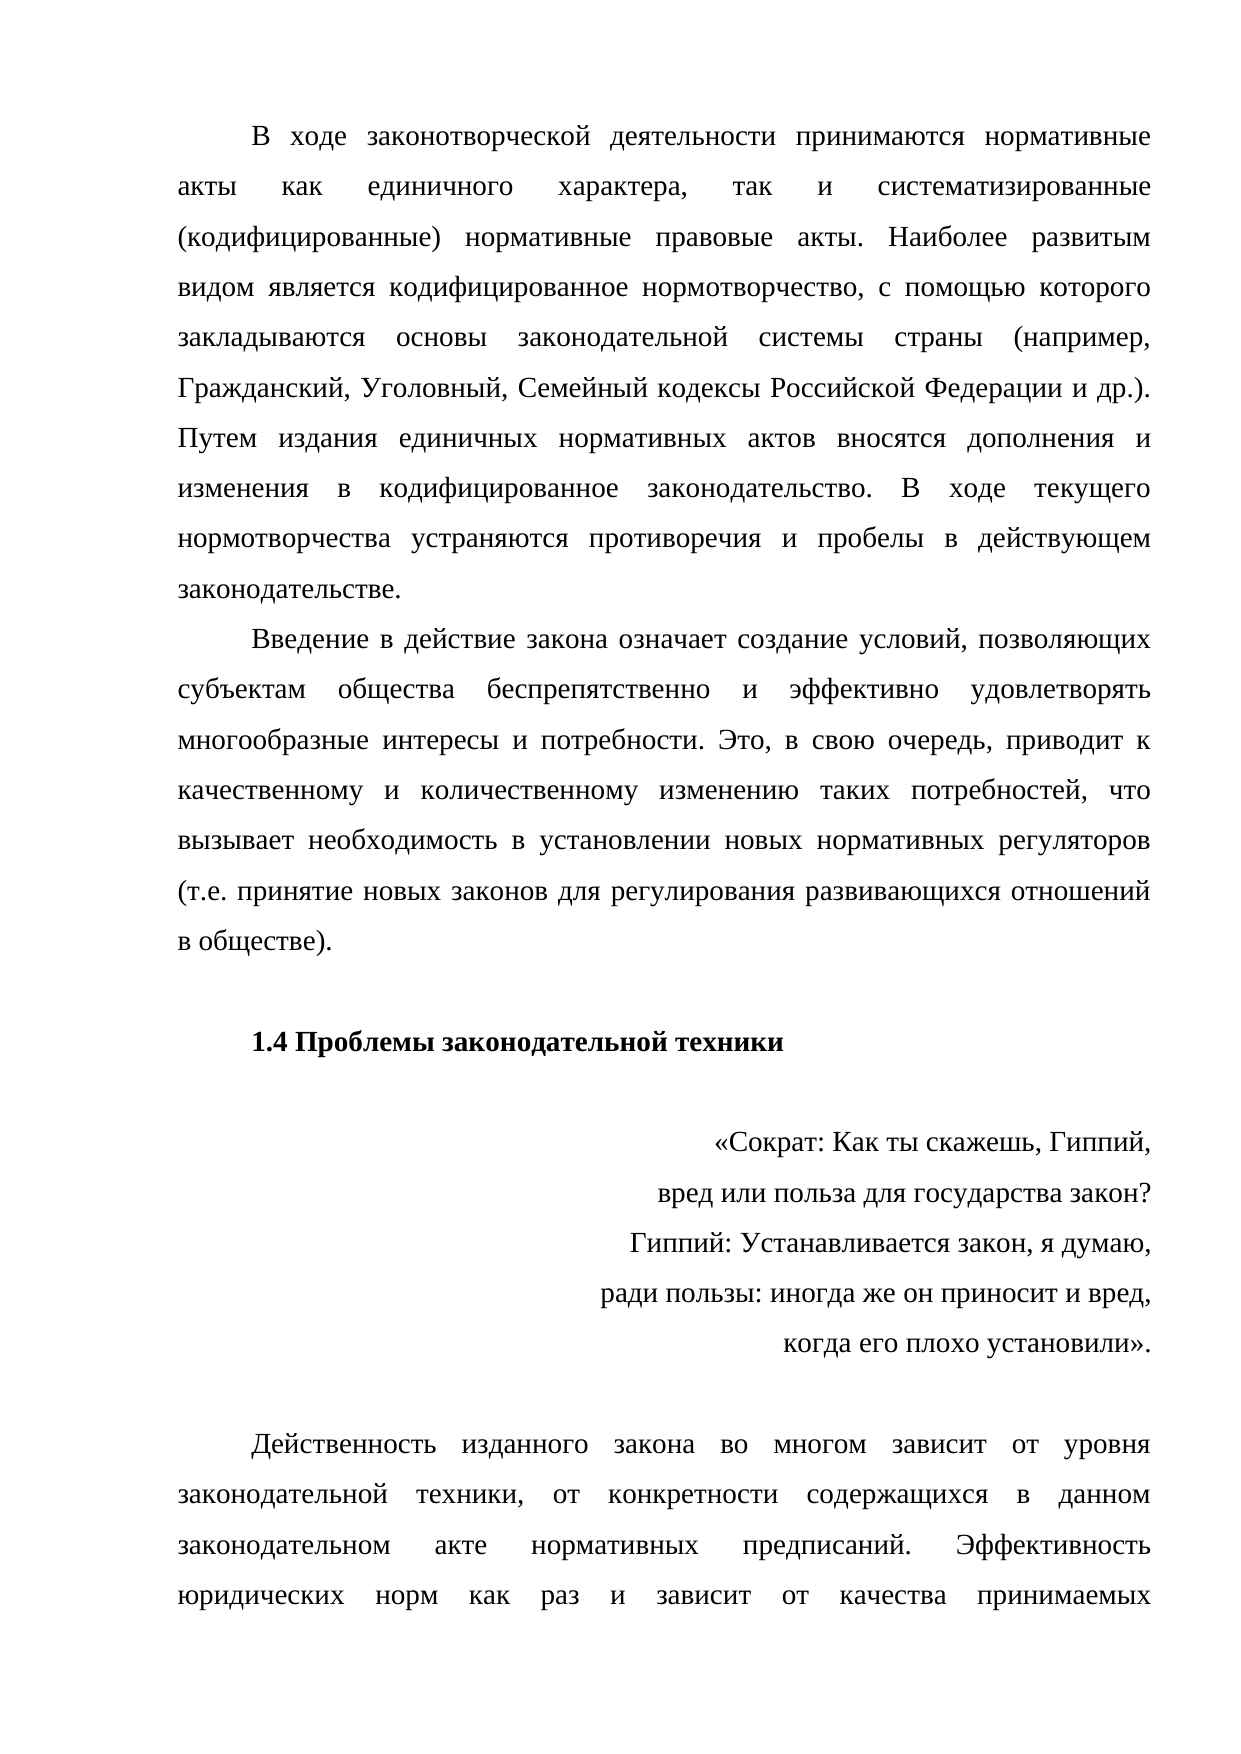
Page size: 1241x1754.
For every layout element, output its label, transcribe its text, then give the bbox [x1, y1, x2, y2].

text В ходе законотворческой деятельности принимаются нормативные акты как единичного характера, так и систематизированные (кодифицированные) нормативные правовые акты. Наиболее развитым видом является кодифицированное нормотворчество, с помощью которого закладываются основы законодательной системы страны (например, Гражданский, Уголовный, Семейный кодексы Российской Федерации и др.). Путем издания единичных нормативных актов вносятся дополнения и изменения в кодифицированное законодательство. В ходе текущего нормотворчества устраняются противоречия и пробелы в действующем законодательстве. [177, 118, 1152, 604]
text Введение в действие закона означает создание условий, позволяющих субъектам общества беспрепятственно и эффективно удовлетворять многообразные интересы и потребности. Это, в свою очередь, приводит к качественному и количественному изменению таких потребностей, что вызывает необходимость в установлении новых нормативных регуляторов (т.е. принятие новых законов для регулирования развивающихся отношений в обществе). [177, 621, 1152, 957]
text Гиппий: Устанавливается закон, я думаю, [177, 1225, 1152, 1258]
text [177, 1426, 1152, 1611]
text «Сократ: Как ты скажешь, Гиппий, [177, 1124, 1152, 1158]
text ради пользы: иногда же он приносит и вред, [177, 1275, 1152, 1309]
text когда его плохо установили». [177, 1326, 1152, 1359]
text вред или польза для государства закон? [177, 1175, 1152, 1208]
text 1.4 Проблемы законодательной техники [177, 1024, 1152, 1057]
